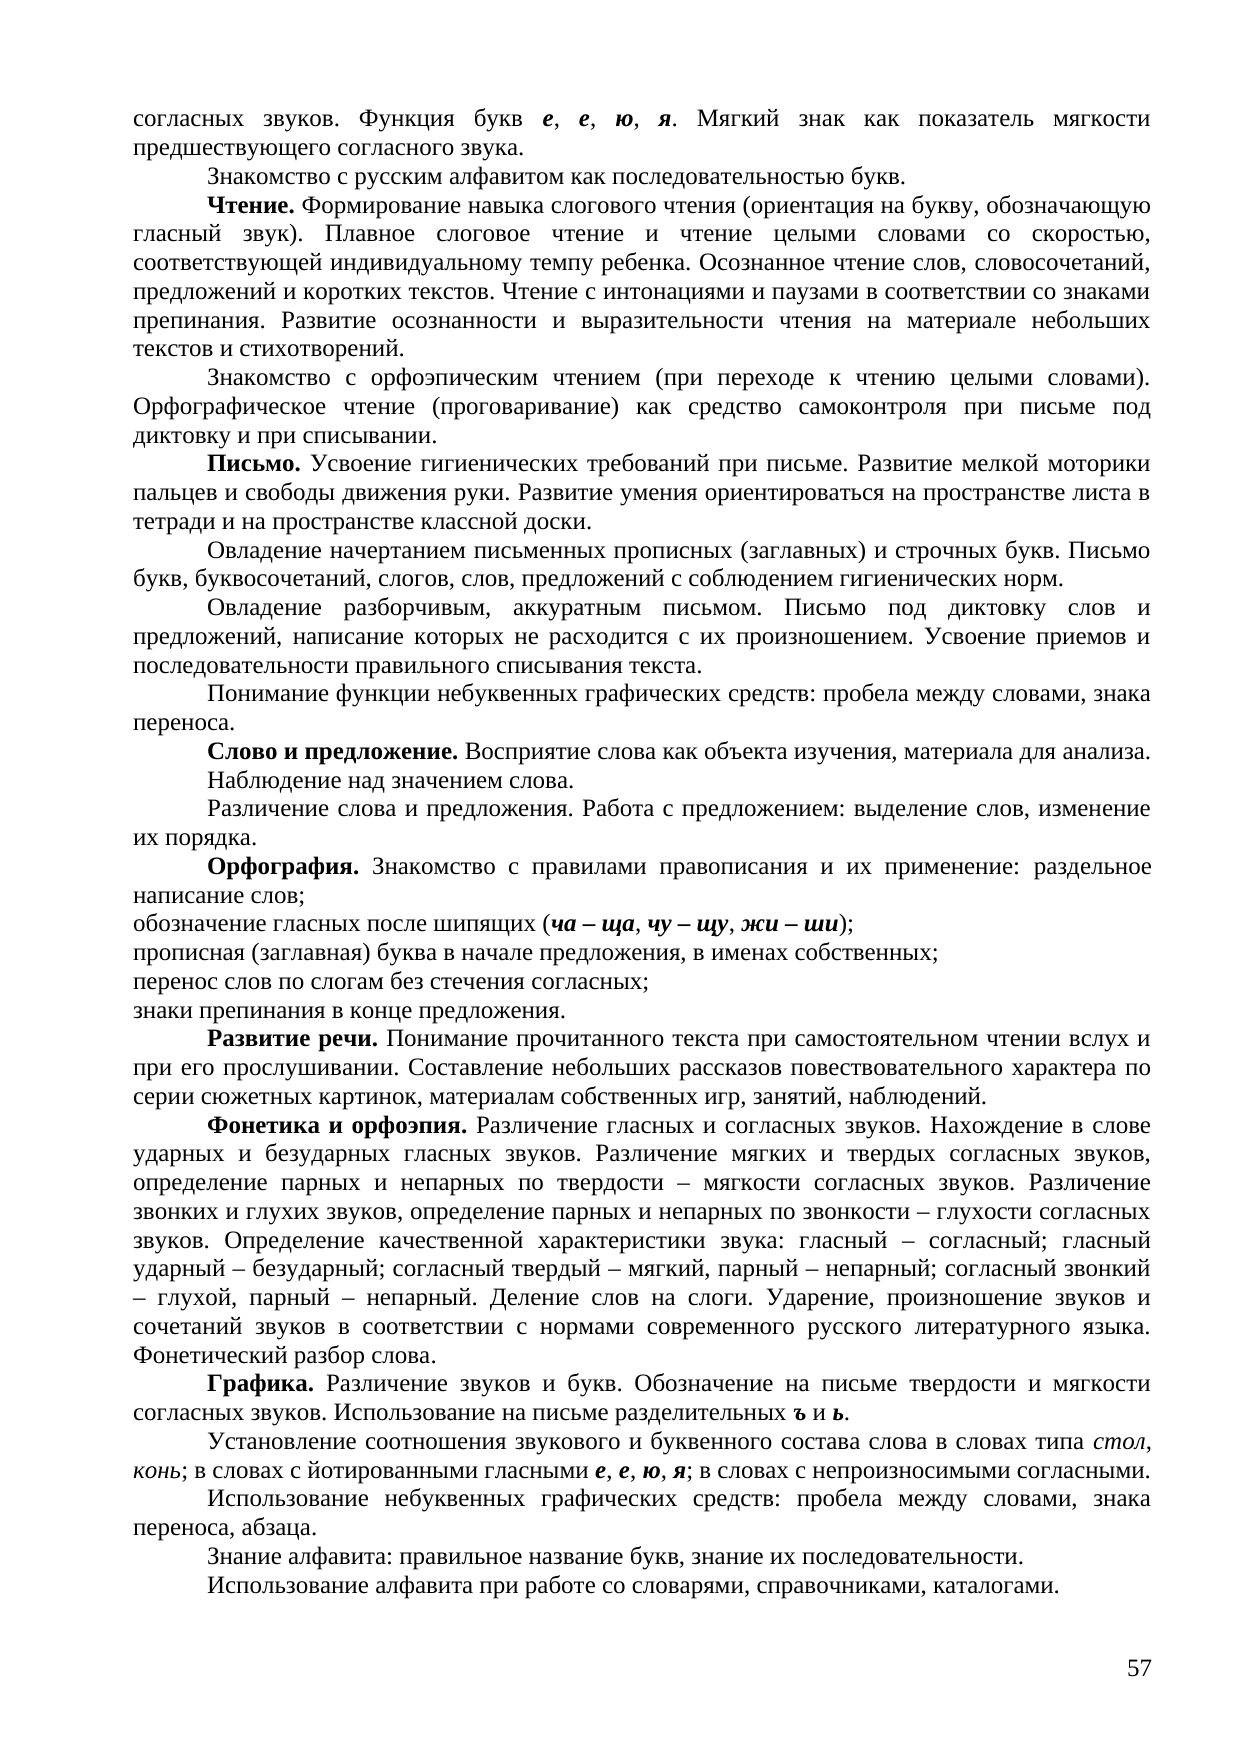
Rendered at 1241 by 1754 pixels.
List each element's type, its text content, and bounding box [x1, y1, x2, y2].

text Знание алфавита: правильное название букв, знание их последовательности. [133, 1541, 1152, 1570]
text Наблюдение над значением слова. [133, 765, 1152, 793]
text Письмо. Усвоение гигиенических требований при письме. Развитие мелкой моторики пальцев и свободы движения руки. Развитие умения ориентироваться на пространстве листа в тетради и на пространстве классной доски. [133, 448, 1152, 535]
text Овладение начертанием письменных прописных (заглавных) и строчных букв. Письмо букв, буквосочетаний, слогов, слов, предложений с соблюдением гигиенических норм. [133, 535, 1152, 592]
text перенос слов по слогам без стечения согласных; [133, 966, 1152, 995]
text обозначение гласных после шипящих (ча – ща, чу – щу, жи – ши); [133, 908, 1152, 937]
text Чтение. Формирование навыка слогового чтения (ориентация на букву, обозначающую гласный звук). Плавное слоговое чтение и чтение целыми словами со скоростью, соответствующей индивидуальному темпу ребенка. Осознанное чтение слов, словосочетаний, предложений и коротких текстов. Чтение с интонациями и паузами в соответствии со знаками препинания. Развитие осознанности и выразительности чтения на материале небольших текстов и стихотворений. [133, 190, 1152, 362]
text Графика. Различение звуков и букв. Обозначение на письме твердости и мягкости согласных звуков. Использование на письме разделительных ъ и ь. [133, 1368, 1152, 1426]
text Развитие речи. Понимание прочитанного текста при самостоятельном чтении вслух и при его прослушивании. Составление небольших рассказов повествовательного характера по серии сюжетных картинок, материалам собственных игр, занятий, наблюдений. [133, 1023, 1152, 1110]
text Понимание функции небуквенных графических средств: пробела между словами, знака переноса. [133, 678, 1152, 736]
text Установление соотношения звукового и буквенного состава слова в словах типа стол, конь; в словах с йотированными гласными е, е, ю, я; в словах с непроизносимыми согласными. [133, 1426, 1152, 1483]
text Использование небуквенных графических средств: пробела между словами, знака переноса, абзаца. [133, 1483, 1152, 1541]
text Различение слова и предложения. Работа с предложением: выделение слов, изменение их порядка. [133, 793, 1152, 851]
text Использование алфавита при работе со словарями, справочниками, каталогами. [133, 1570, 1152, 1598]
text Знакомство с русским алфавитом как последовательностью букв. [133, 161, 1152, 190]
text Фонетика и орфоэпия. Различение гласных и согласных звуков. Нахождение в слове ударных и безударных гласных звуков. Различение мягких и твердых согласных звуков, определение парных и непарных по твердости – мягкости согласных звуков. Различение звонких и глухих звуков, определение парных и непарных по звонкости – глухости согласных звуков. Определение качественной характеристики звука: гласный – согласный; гласный ударный – безударный; согласный твердый – мягкий, парный – непарный; согласный звонкий – глухой, парный – непарный. Деление слов на слоги. Ударение, произношение звуков и сочетаний звуков в соответствии с нормами современного русского литературного языка. Фонетический разбор слова. [133, 1110, 1152, 1368]
text прописная (заглавная) буква в начале предложения, в именах собственных; [133, 937, 1152, 966]
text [133, 103, 1152, 161]
text Орфография. Знакомство с правилами правописания и их применение: раздельное написание слов; [133, 851, 1152, 908]
text Знакомство с орфоэпическим чтением (при переходе к чтению целыми словами). Орфографическое чтение (проговаривание) как средство самоконтроля при письме под диктовку и при списывании. [133, 362, 1152, 448]
text Овладение разборчивым, аккуратным письмом. Письмо под диктовку слов и предложений, написание которых не расходится с их произношением. Усвоение приемов и последовательности правильного списывания текста. [133, 592, 1152, 678]
text знаки препинания в конце предложения. [133, 995, 1152, 1023]
text Слово и предложение. Восприятие слова как объекта изучения, материала для анализа. [133, 736, 1152, 765]
